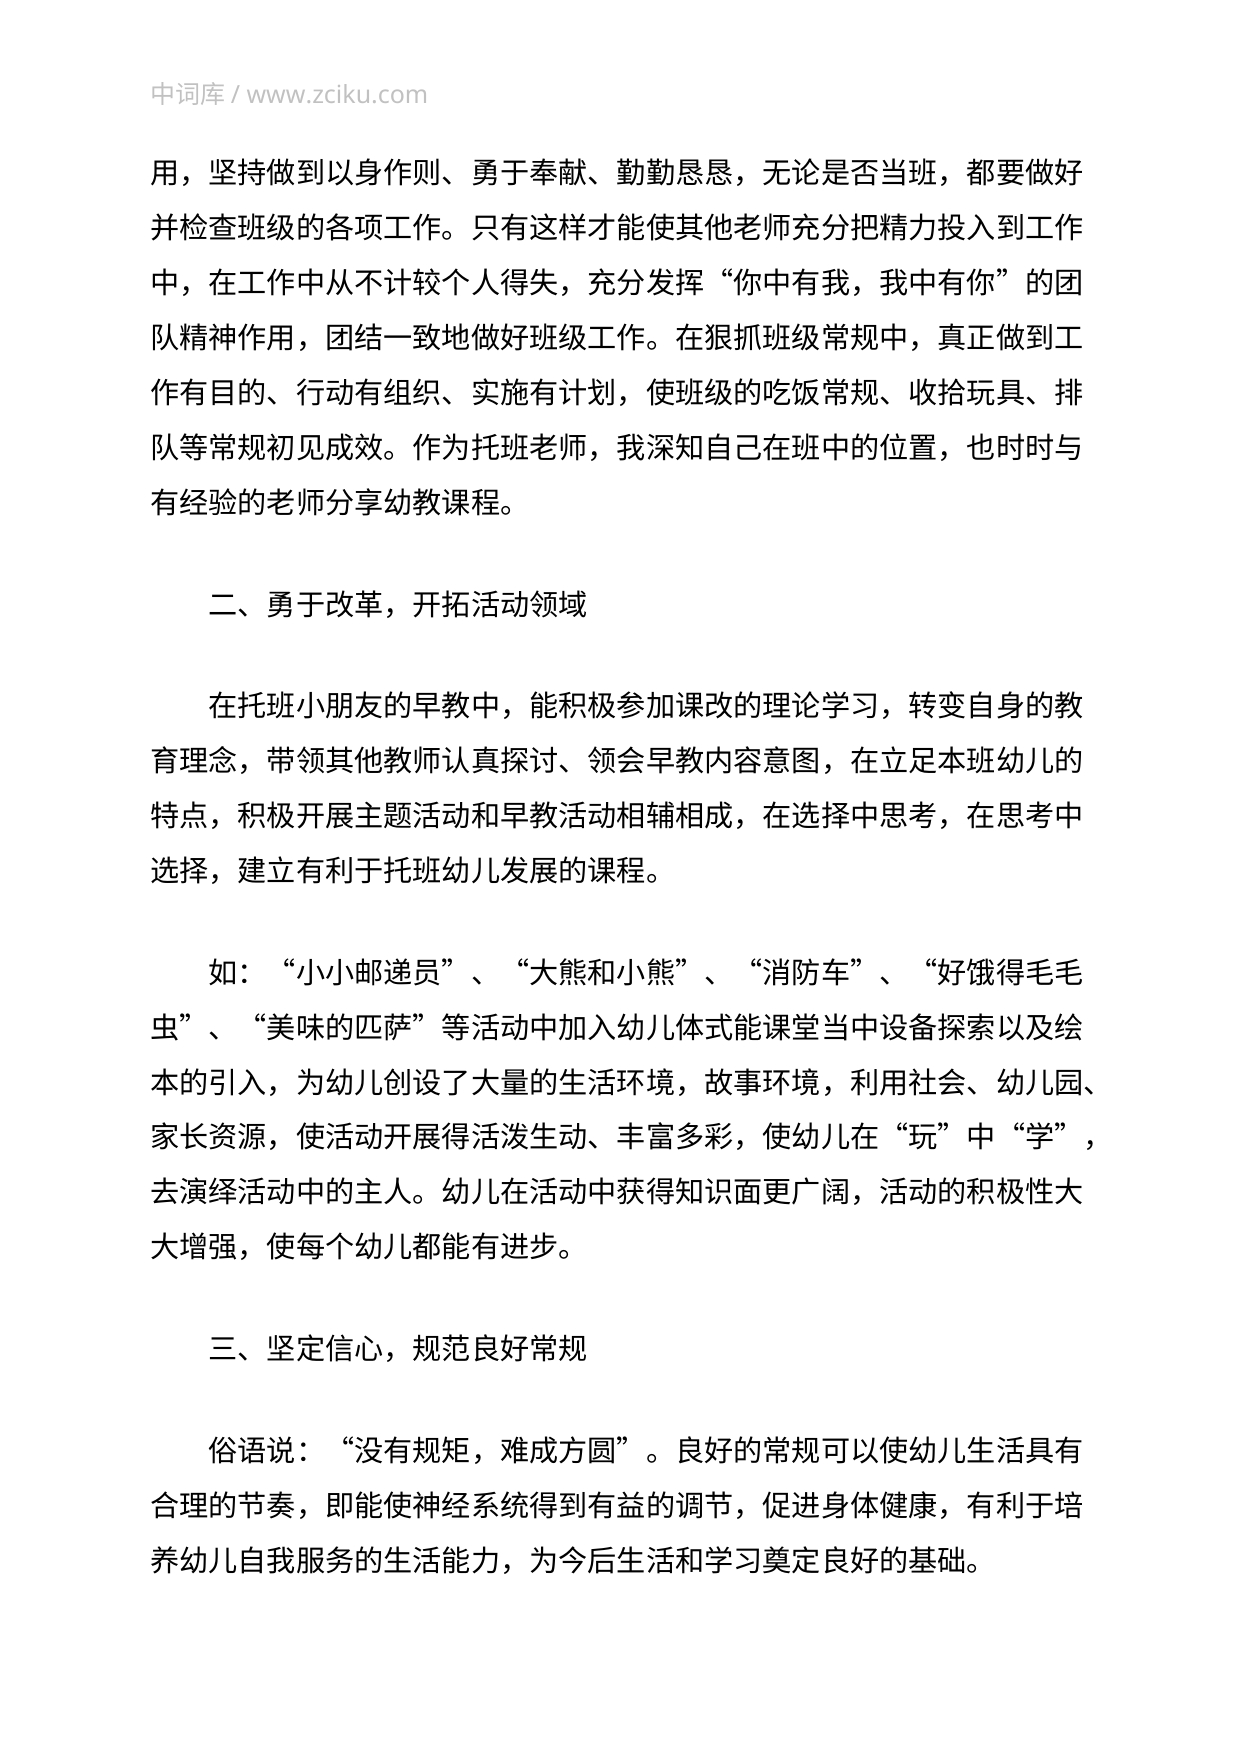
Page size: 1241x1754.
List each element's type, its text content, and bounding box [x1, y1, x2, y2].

text 俗语说：“没有规矩，难成方圆”。良好的常规可以使幼儿生活具有合理的节奏，即能使神经系统得到有益的调节，促进身体健康，有利于培养幼儿自我服务的生活能力，为今后生活和学习奠定良好的基础。 [150, 1427, 1090, 1579]
text 二、勇于改革，开拓活动领域 [150, 581, 1090, 623]
text 在托班小朋友的早教中，能积极参加课改的理论学习，转变自身的教育理念，带领其他教师认真探讨、领会早教内容意图，在立足本班幼儿的特点，积极开展主题活动和早教活动相辅相成，在选择中思考，在思考中选择，建立有利于托班幼儿发展的课程。 [150, 683, 1090, 890]
text 三、坚定信心，规范良好常规 [150, 1326, 1090, 1368]
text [150, 150, 1090, 522]
text 如：“小小邮递员”、“大熊和小熊”、“消防车”、“好饿得毛毛虫”、“美味的匹萨”等活动中加入幼儿体式能课堂当中设备探索以及绘本的引入，为幼儿创设了大量的生活环境，故事环境，利用社会、幼儿园、家长资源，使活动开展得活泼生动、丰富多彩，使幼儿在“玩”中“学”，去演绎活动中的主人。幼儿在活动中获得知识面更广阔，活动的积极性大大增强，使每个幼儿都能有进步。 [150, 949, 1090, 1266]
